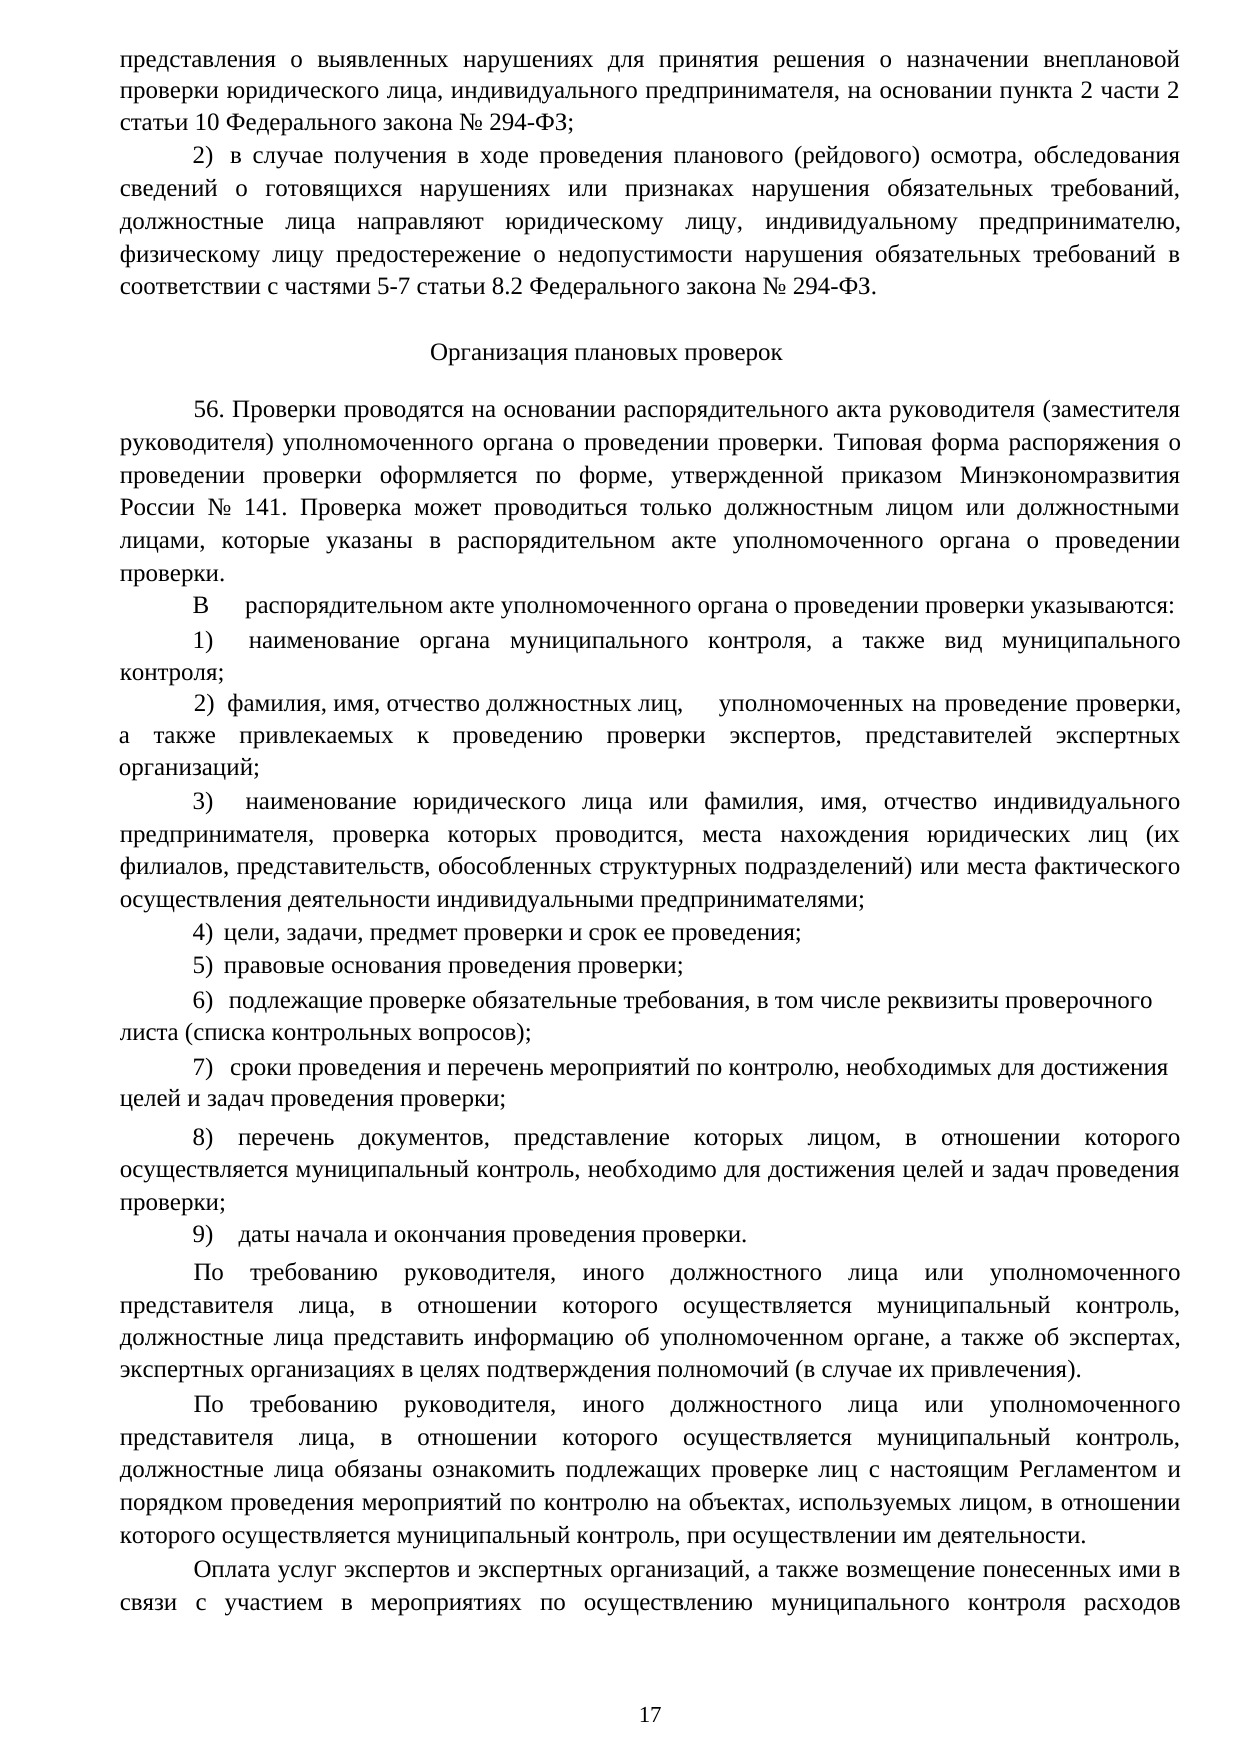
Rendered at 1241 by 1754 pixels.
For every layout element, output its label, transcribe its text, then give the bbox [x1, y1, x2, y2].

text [119, 1554, 1181, 1616]
list распорядительном акте уполномоченного органа о проведении проверки указываются: [119, 591, 1179, 619]
list 2) фамилия, имя, отчество должностных лиц, уполномоченных на проведение проверки, а также привлекаемых к проведению проверки экспертов, представителей экспертных организаций; [119, 688, 1181, 781]
text По требованию руководителя, иного должностного лица или уполномоченного представителя лица, в отношении которого осуществляется муниципальный контроль, должностные лица представить информацию об уполномоченном органе, а также об экспертах, экспертных организациях в целях подтверждения полномочий (в случае их привлечения). [119, 1257, 1181, 1383]
text По требованию руководителя, иного должностного лица или уполномоченного представителя лица, в отношении которого осуществляется муниципальный контроль, должностные лица обязаны ознакомить подлежащих проверке лиц с настоящим Регламентом и порядком проведения мероприятий по контролю на объектах, используемых лицом, в отношении которого осуществляется муниципальный контроль, при осуществлении им деятельности. [119, 1389, 1181, 1549]
list наименование органа муниципального контроля, а также вид муниципального контроля; [119, 625, 1181, 685]
list наименование юридического лица или фамилия, имя, отчество индивидуального предпринимателя, проверка которых проводится, места нахождения юридических лиц (их филиалов, представительств, обособленных структурных подразделений) или места фактического осуществления деятельности индивидуальными предпринимателями; [119, 786, 1181, 912]
list правовые основания проведения проверки; [192, 951, 1181, 979]
list перечень документов, представление которых лицом, в отношении которого осуществляется муниципальный контроль, необходимо для достижения целей и задач проведения проверки; [119, 1122, 1181, 1215]
text Организация плановых проверок [430, 337, 1181, 366]
text 56. Проверки проводятся на основании распорядительного акта руководителя (заместителя руководителя) уполномоченного органа о проведении проверки. Типовая форма распоряжения о проведении проверки оформляется по форме, утвержденной приказом Минэкономразвития России № 141. Проверка может проводиться только должностным лицом или должностными лицами, которые указаны в распорядительном акте уполномоченного органа о проведении проверки. [119, 394, 1181, 587]
list даты начала и окончания проведения проверки. [192, 1219, 1181, 1248]
list подлежащие проверке обязательные требования, в том числе реквизиты проверочного листа (списка контрольных вопросов); [119, 986, 1179, 1046]
list в случае получения в ходе проведения планового (рейдового) осмотра, обследования сведений о готовящихся нарушениях или признаках нарушения обязательных требований, должностные лица направляют юридическому лицу, индивидуальному предпринимателю, физическому лицу предостережение о недопустимости нарушения обязательных требований в соответствии с частями 5-7 статьи 8.2 Федерального закона № 294-ФЗ. [119, 141, 1181, 300]
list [119, 44, 1181, 136]
list цели, задачи, предмет проверки и срок ее проведения; [192, 917, 1181, 945]
list сроки проведения и перечень мероприятий по контролю, необходимых для достижения целей и задач проведения проверки; [119, 1052, 1181, 1112]
